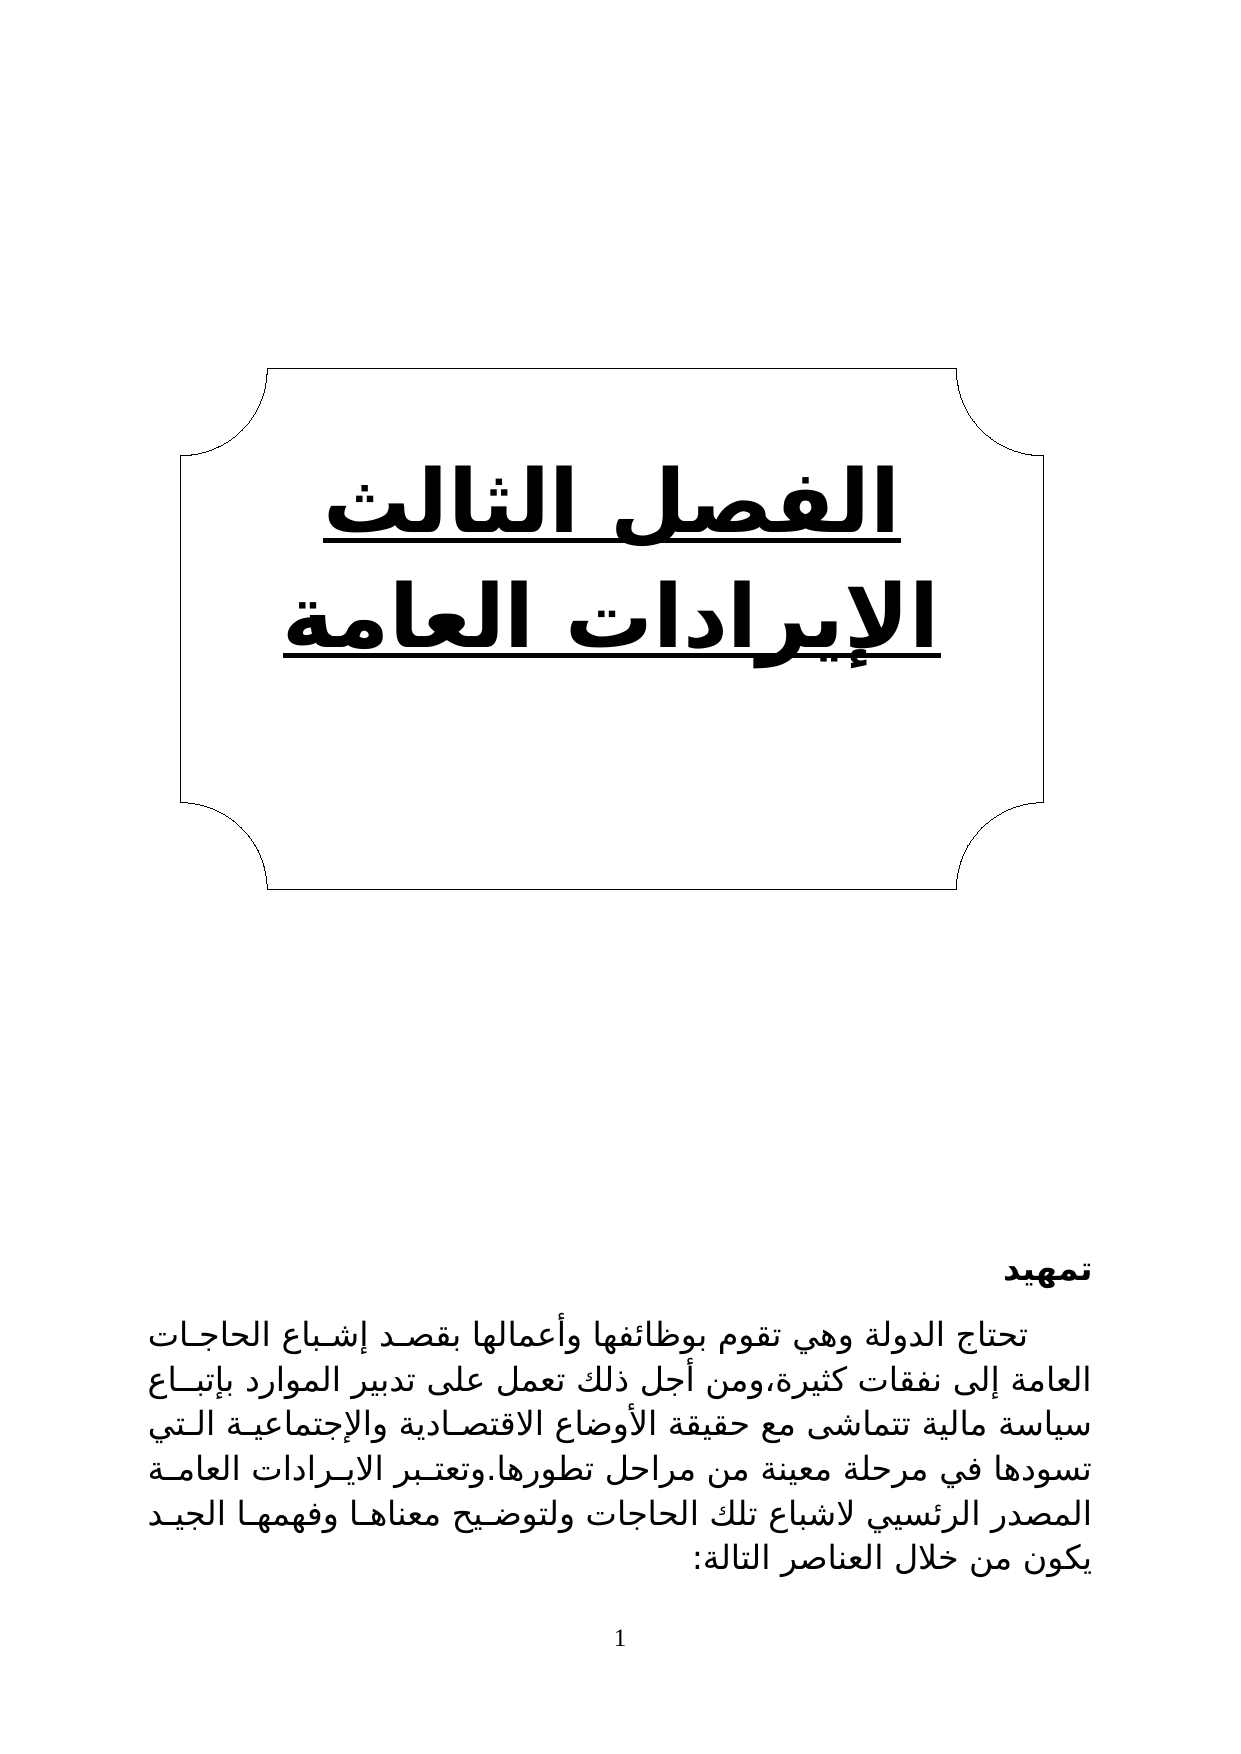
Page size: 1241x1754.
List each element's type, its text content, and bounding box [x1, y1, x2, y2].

text تمهيد [148, 1249, 1093, 1288]
text تحتاج الدولة وهي تقوم بوظائفها وأعمالها بقصد إشباع الحاجات العامة إلى نفقات كثيرة،ومن أجل ذلك تعمل على تدبير الموارد بإتباع سياسة مالية تتماشى مع حقيقة الأوضاع الاقتصادية والإجتماعية التي تسودها في مرحلة معينة من مراحل تطورها.وتعتبر الايرادات العامة المصدر الرئسيي لاشباع تلك الحاجات ولتوضيح معناها وفهمها الجيد يكون من خلال العناصر التالة: [148, 1316, 1093, 1577]
